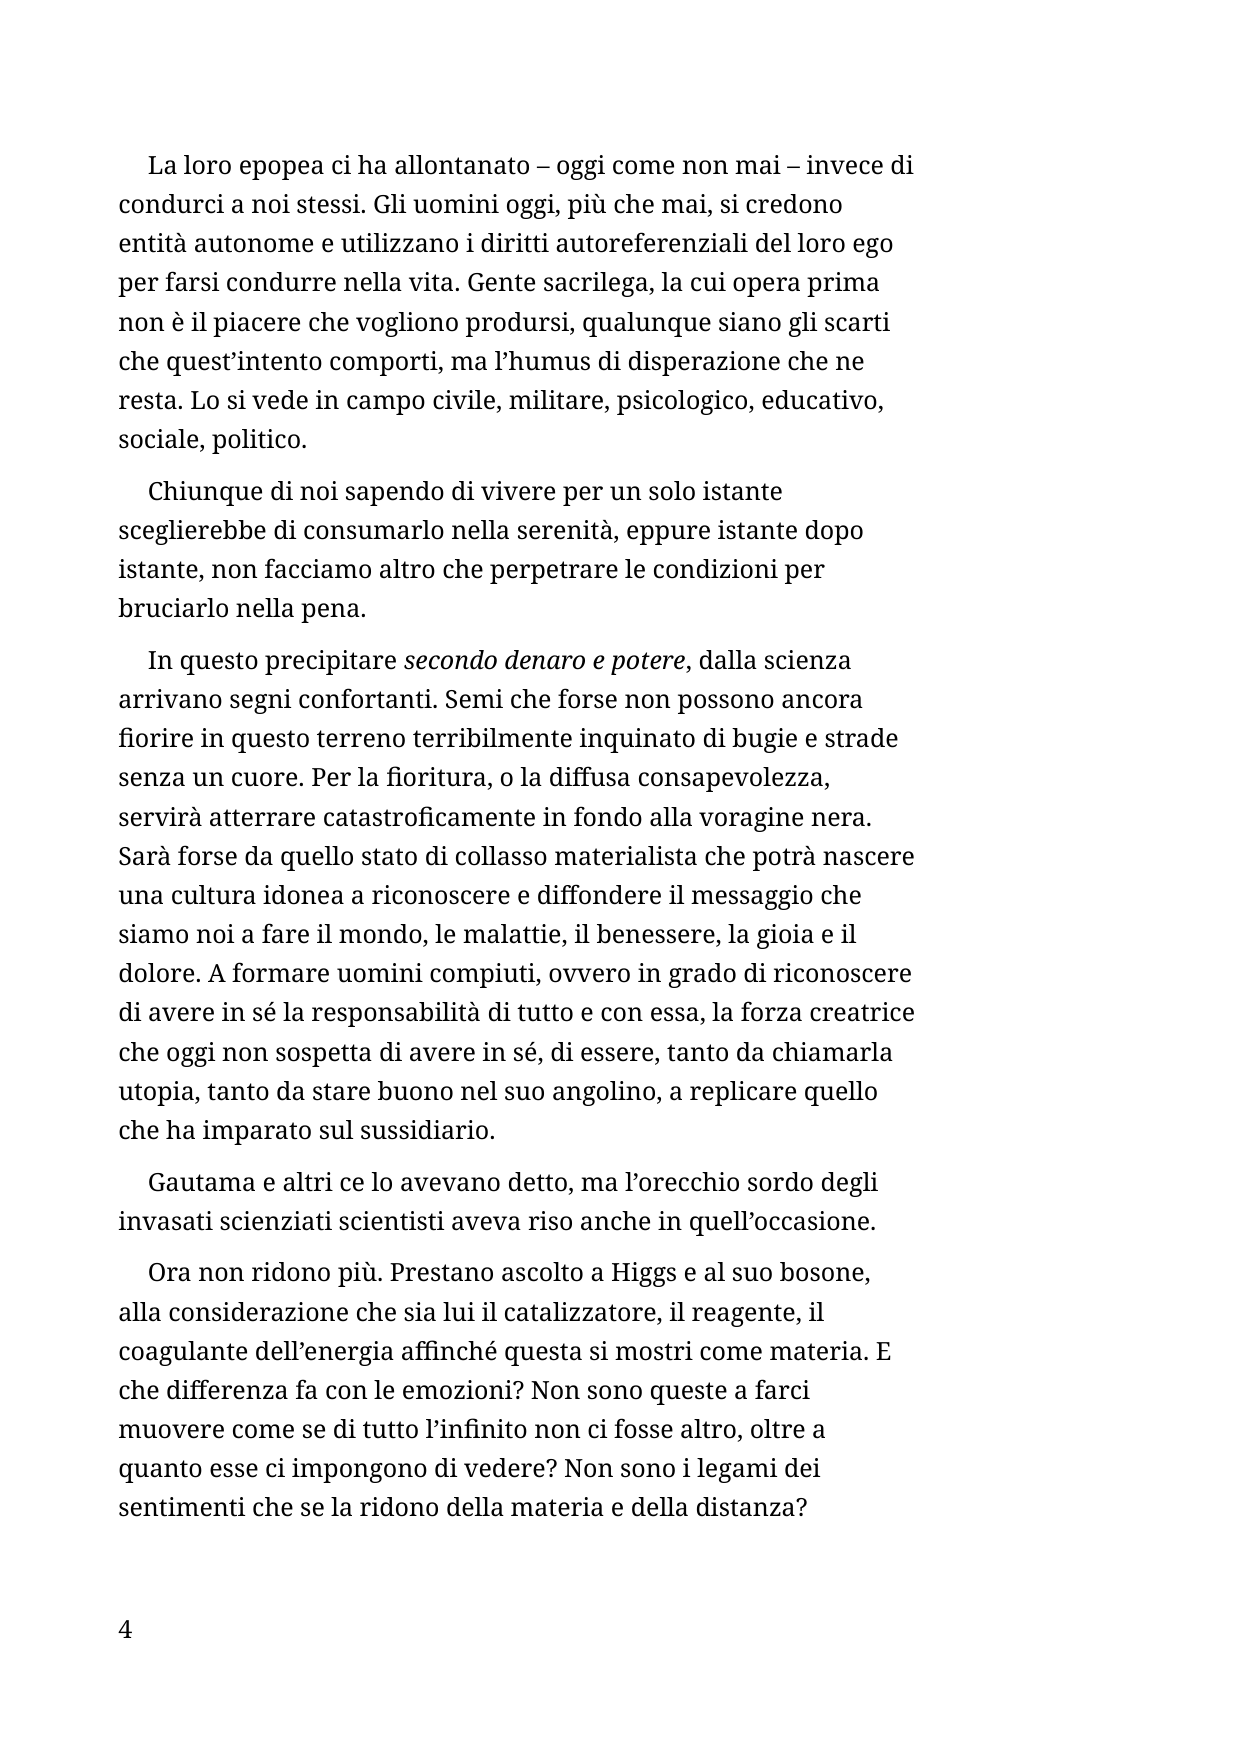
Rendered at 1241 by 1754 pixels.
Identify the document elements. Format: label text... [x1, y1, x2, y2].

text Chiunque di noi sapendo di vivere per un solo istante sceglierebbe di consumarlo nella serenità, eppure istante dopo istante, non facciamo altro che perpetrare le condizioni per bruciarlo nella pena. [118, 473, 916, 625]
text Gautama e altri ce lo avevano detto, ma l’orecchio sordo degli invasati scienziati scientisti aveva riso anche in quell’occasione. [118, 1164, 916, 1237]
text In questo precipitare secondo denaro e potere, dalla scienza arrivano segni confortanti. Semi che forse non possono ancora fiorire in questo terreno terribilmente inquinato di bugie e strade senza un cuore. Per la fioritura, o la diffusa consapevolezza, servirà atterrare catastroficamente in fondo alla voragine nera. Sarà forse da quello stato di collasso materialista che potrà nascere una cultura idonea a riconoscere e diffondere il messaggio che siamo noi a fare il mondo, le malattie, il benessere, la gioia e il dolore. A formare uomini compiuti, ovvero in grado di riconoscere di avere in sé la responsabilità di tutto e con essa, la forza creatrice che oggi non sospetta di avere in sé, di essere, tanto da chiamarla utopia, tanto da stare buono nel suo angolino, a replicare quello che ha imparato sul sussidiario. [118, 643, 916, 1147]
text La loro epopea ci ha allontanato – oggi come non mai – invece di condurci a noi stessi. Gli uomini oggi, più che mai, si credono entità autonome e utilizzano i diritti autoreferenziali del loro ego per farsi condurre nella vita. Gente sacrilega, la cui opera prima non è il piacere che vogliono prodursi, qualunque siano gli scarti che quest’intento comporti, ma l’humus di disperazione che ne resta. Lo si vede in campo civile, militare, psicologico, educativo, sociale, politico. [118, 148, 916, 456]
text Ora non ridono più. Prestano ascolto a Higgs e al suo bosone, alla considerazione che sia lui il catalizzatore, il reagente, il coagulante dell’energia affinché questa si mostri come materia. E che differenza fa con le emozioni? Non sono queste a farci muovere come se di tutto l’infinito non ci fosse altro, oltre a quanto esse ci impongono di vedere? Non sono i legami dei sentimenti che se la ridono della materia e della distanza? [118, 1255, 916, 1524]
